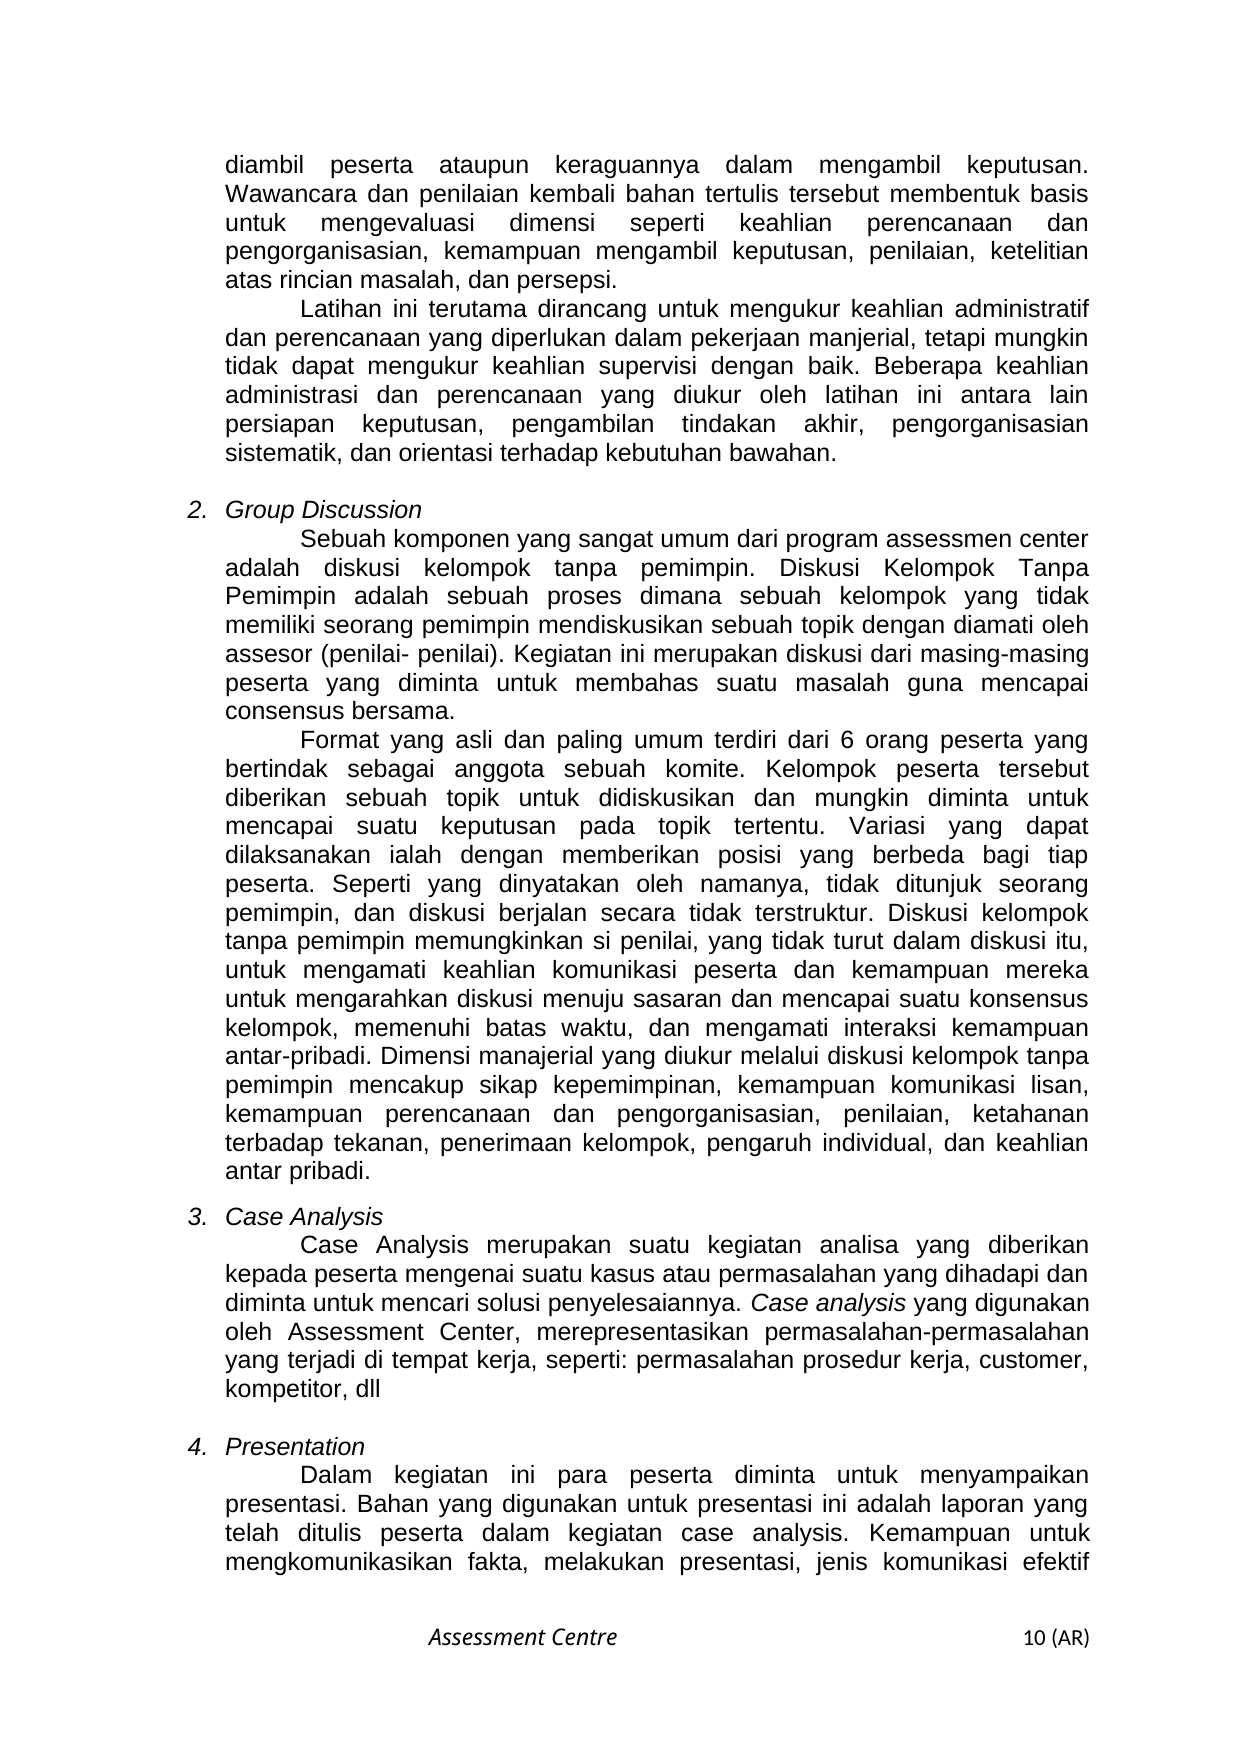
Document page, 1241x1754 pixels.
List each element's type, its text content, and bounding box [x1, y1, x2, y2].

list Case Analysis [187, 1202, 1090, 1230]
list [225, 150, 1090, 294]
text Sebuah komponen yang sangat umum dari program assessmen center adalah diskusi kelompok tanpa pemimpin. Diskusi Kelompok Tanpa Pemimpin adalah sebuah proses dimana sebuah kelompok yang tidak memiliki seorang pemimpin mendiskusikan sebuah topik dengan diamati oleh assesor (penilai- penilai). Kegiatan ini merupakan diskusi dari masing-masing peserta yang diminta untuk membahas suatu masalah guna mencapai consensus bersama. [225, 524, 1090, 725]
list Presentation [187, 1432, 1090, 1460]
list Case Analysis merupakan suatu kegiatan analisa yang diberikan kepada peserta mengenai suatu kasus atau permasalahan yang dihadapi dan diminta untuk mencari solusi penyelesaiannya. Case analysis yang digunakan oleh Assessment Center, merepresentasikan permasalahan-permasalahan yang terjadi di tempat kerja, seperti: permasalahan prosedur kerja, customer, kompetitor, dll [225, 1230, 1090, 1403]
text Format yang asli dan paling umum terdiri dari 6 orang peserta yang bertindak sebagai anggota sebuah komite. Kelompok peserta tersebut diberikan sebuah topik untuk didiskusikan dan mungkin diminta untuk mencapai suatu keputusan pada topik tertentu. Variasi yang dapat dilaksanakan ialah dengan memberikan posisi yang berbeda bagi tiap peserta. Seperti yang dinyatakan oleh namanya, tidak ditunjuk seorang pemimpin, dan diskusi berjalan secara tidak terstruktur. Diskusi kelompok tanpa pemimpin memungkinkan si penilai, yang tidak turut dalam diskusi itu, untuk mengamati keahlian komunikasi peserta dan kemampuan mereka untuk mengarahkan diskusi menuju sasaran dan mencapai suatu konsensus kelompok, memenuhi batas waktu, dan mengamati interaksi kemampuan antar-pribadi. Dimensi manajerial yang diukur melalui diskusi kelompok tanpa pemimpin mencakup sikap kepemimpinan, kemampuan komunikasi lisan, kemampuan perencanaan dan pengorganisasian, penilaian, ketahanan terbadap tekanan, penerimaan kelompok, pengaruh individual, dan keahlian antar pribadi. [225, 725, 1090, 1185]
list Latihan ini terutama dirancang untuk mengukur keahlian administratif dan perencanaan yang diperlukan dalam pekerjaan manjerial, tetapi mungkin tidak dapat mengukur keahlian supervisi dengan baik. Beberapa keahlian administrasi dan perencanaan yang diukur oleh latihan ini antara lain persiapan keputusan, pengambilan tindakan akhir, pengorganisasian sistematik, dan orientasi terhadap kebutuhan bawahan. [225, 294, 1090, 466]
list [225, 1460, 1090, 1575]
list Group Discussion [187, 495, 1090, 524]
